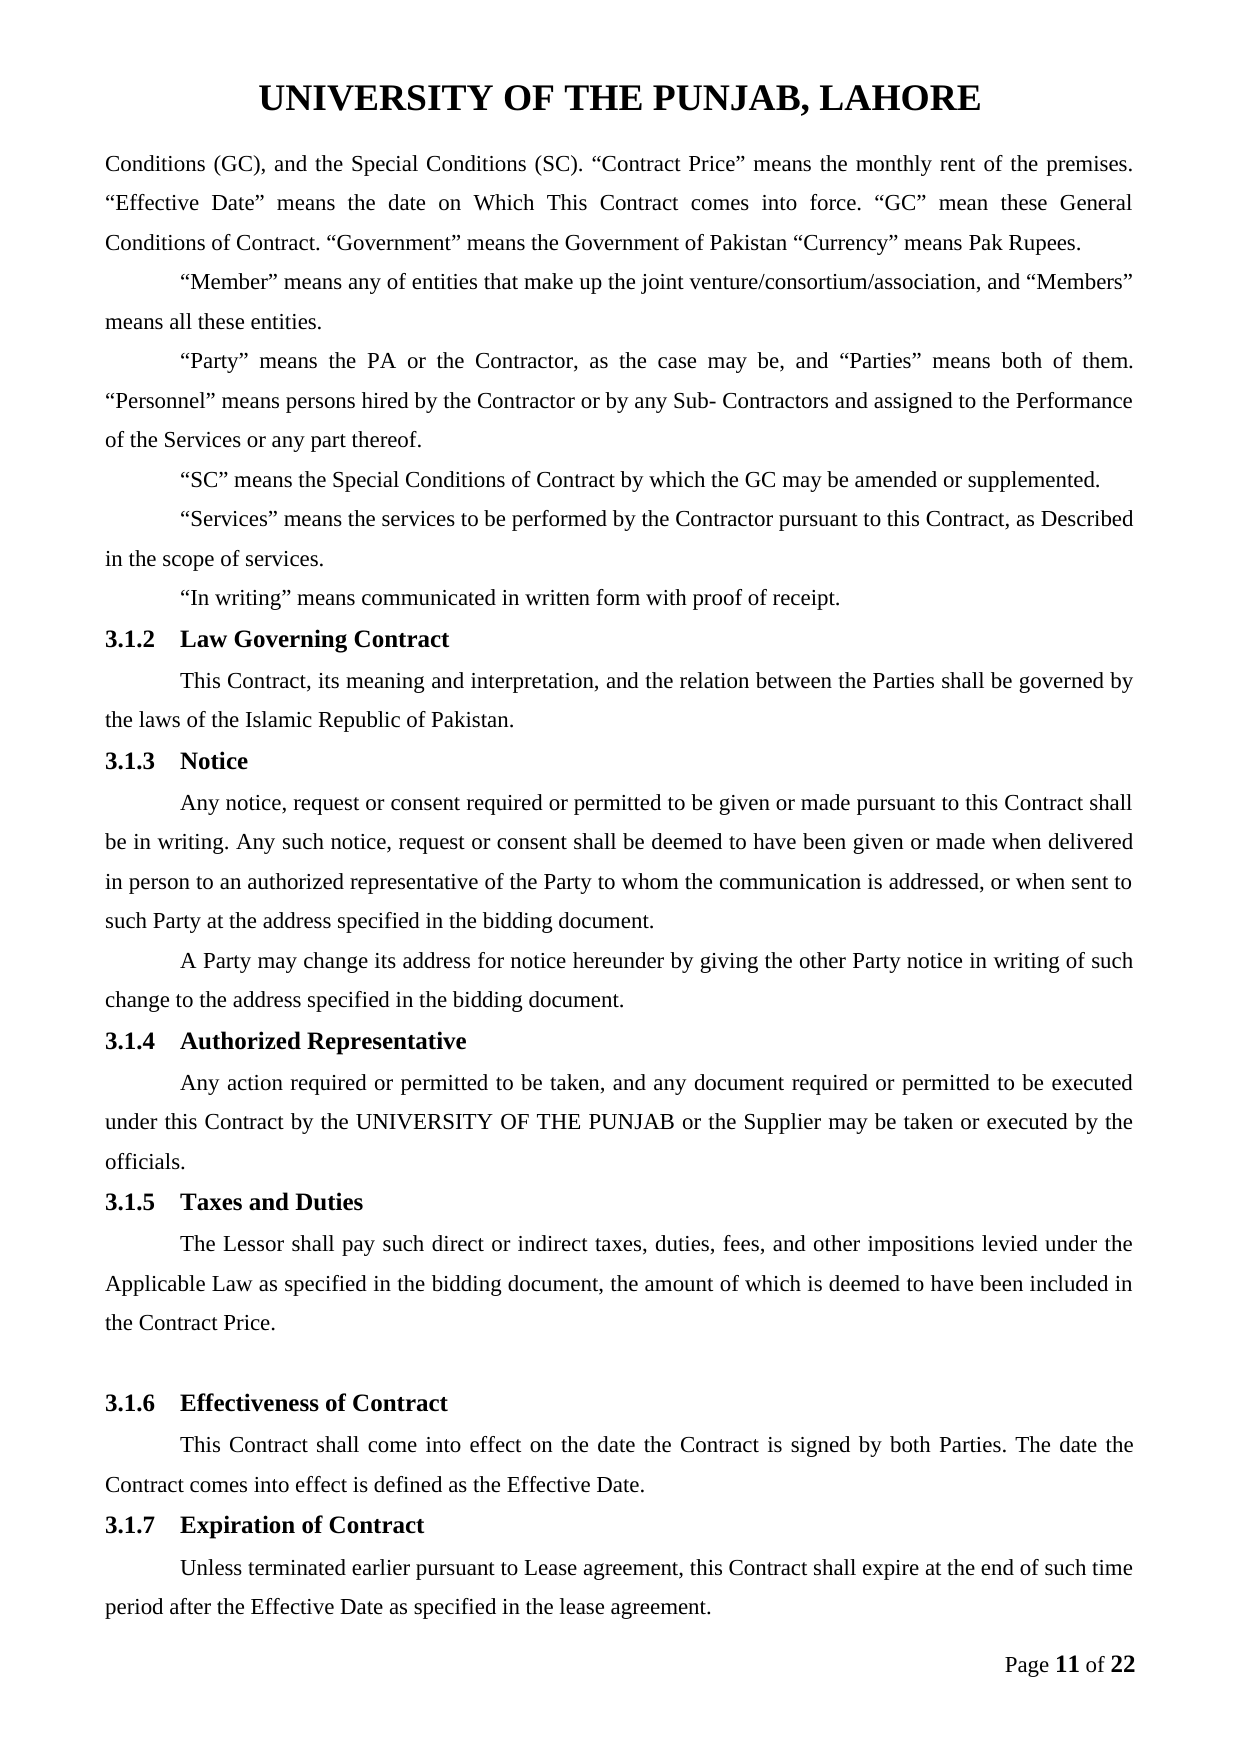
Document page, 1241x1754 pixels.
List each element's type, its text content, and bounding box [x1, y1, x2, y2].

text 3.1.4 Authorized Representative [105, 1026, 1135, 1054]
text 3.1.2 Law Governing Contract [105, 624, 1135, 652]
text 3.1.7 Expiration of Contract [105, 1511, 1135, 1539]
text “In writing” means communicated in written form with proof of receipt. [105, 584, 1135, 611]
text “Party” means the PA or the Contractor, as the case may be, and “Parties” means both of them. “Personnel” means persons hired by the Contractor or by any Sub- Contractors and assigned to the Performance of the Services or any part thereof. [105, 347, 1135, 453]
text Any notice, request or consent required or permitted to be given or made pursuant to this Contract shall be in writing. Any such notice, request or consent shall be deemed to have been given or made when delivered in person to an authorized representative of the Party to whom the communication is addressed, or when sent to such Party at the address specified in the bidding document. [105, 789, 1135, 934]
text 3.1.6 Effectiveness of Contract [105, 1388, 1135, 1417]
text “SC” means the Special Conditions of Contract by which the GC may be amended or supplemented. [105, 466, 1135, 492]
text This Contract, its meaning and interpretation, and the relation between the Parties shall be governed by the laws of the Islamic Republic of Pakistan. [105, 667, 1135, 733]
text The Lessor shall pay such direct or indirect taxes, duties, fees, and other impositions levied under the Applicable Law as specified in the bidding document, the amount of which is deemed to have been included in the Contract Price. [105, 1231, 1135, 1336]
text “Member” means any of entities that make up the joint venture/consortium/association, and “Members” means all these entities. [105, 268, 1135, 334]
text 3.1.3 Notice [105, 746, 1135, 774]
text “Services” means the services to be performed by the Contractor pursuant to this Contract, as Described in the scope of services. [105, 505, 1135, 571]
text This Contract shall come into effect on the date the Contract is signed by both Parties. The date the Contract comes into effect is defined as the Effective Date. [105, 1432, 1135, 1497]
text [105, 150, 1135, 255]
text A Party may change its address for notice hereunder by giving the other Party notice in writing of such change to the address specified in the bidding document. [105, 947, 1135, 1013]
text Unless terminated earlier pursuant to Lease agreement, this Contract shall expire at the end of such time period after the Effective Date as specified in the lease agreement. [105, 1554, 1135, 1619]
text Any action required or permitted to be taken, and any document required or permitted to be executed under this Contract by the UNIVERSITY OF THE PUNJAB or the Supplier may be taken or executed by the officials. [105, 1069, 1135, 1174]
text 3.1.5 Taxes and Duties [105, 1187, 1135, 1216]
